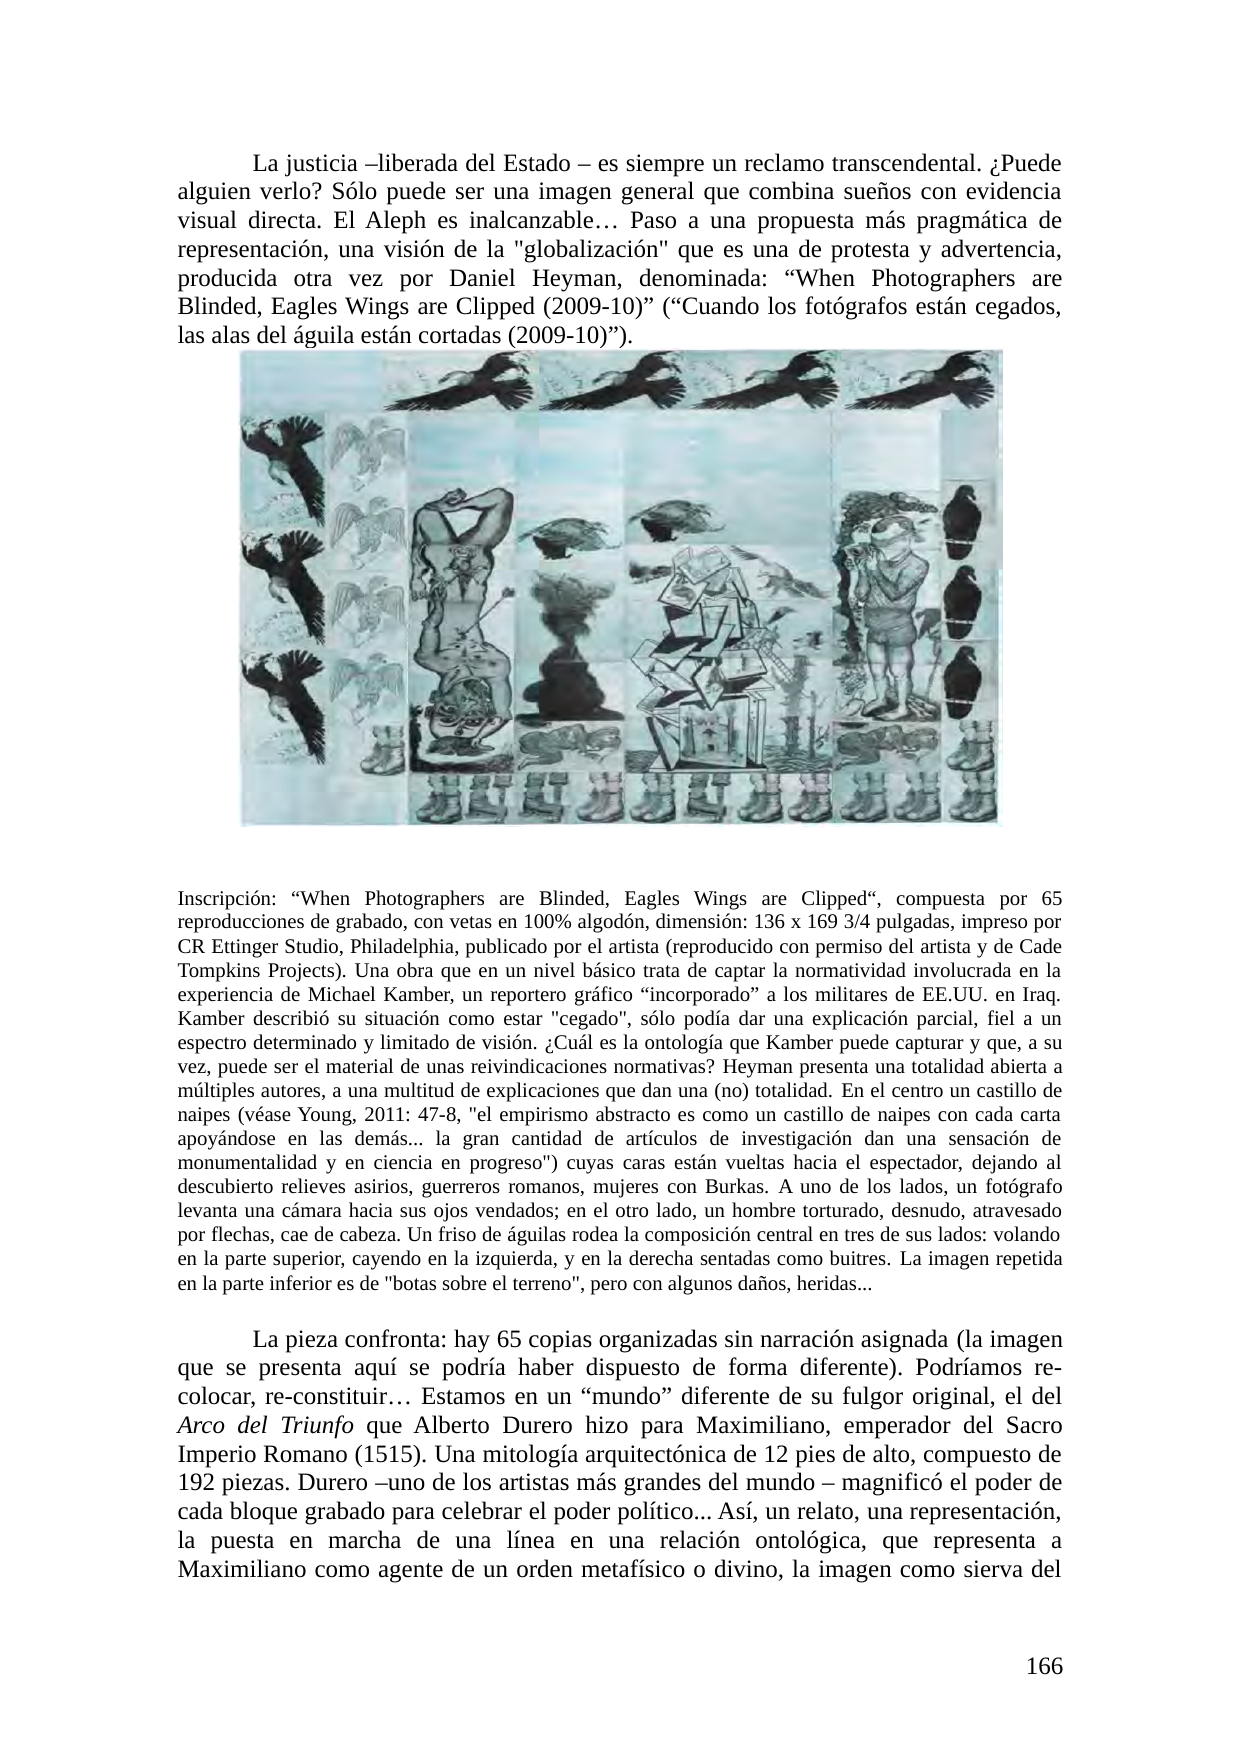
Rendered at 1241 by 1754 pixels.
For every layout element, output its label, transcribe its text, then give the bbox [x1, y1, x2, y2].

picture [238, 348, 1003, 827]
text La justicia –liberada del Estado – es siempre un reclamo transcendental. ¿Puede alguien verlo? Sólo puede ser una imagen general que combina sueños con evidencia visual directa. El Aleph es inalcanzable… Paso a una propuesta más pragmática de representación, una visión de la "globalización" que es una de protesta y advertencia, producida otra vez por Daniel Heyman, denominada: “When Photographers are Blinded, Eagles Wings are Clipped (2009-10)” (“Cuando los fotógrafos están cegados, las alas del águila están cortadas (2009-10)”). [177, 148, 1063, 349]
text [177, 1324, 1063, 1582]
text Inscripción: “When Photographers are Blinded, Eagles Wings are Clipped“, compuesta por 65 reproducciones de grabado, con vetas en 100% algodón, dimensión: 136 x 169 3/4 pulgadas, impreso por CR Ettinger Studio, Philadelphia, publicado por el artista (reproducido con permiso del artista y de Cade Tompkins Projects). Una obra que en un nivel básico trata de captar la normatividad involucrada en la experiencia de Michael Kamber, un reportero gráfico “incorporado” a los militares de EE.UU. en Iraq. Kamber describió su situación como estar "cegado", sólo podía dar una explicación parcial, fiel a un espectro determinado y limitado de visión. ¿Cuál es la ontología que Kamber puede capturar y que, a su vez, puede ser el material de unas reivindicaciones normativas? Heyman presenta una totalidad abierta a múltiples autores, a una multitud de explicaciones que dan una (no) totalidad. En el centro un castillo de naipes (véase Young, 2011: 47-8, "el empirismo abstracto es como un castillo de naipes con cada carta apoyándose en las demás... la gran cantidad de artículos de investigación dan una sensación de monumentalidad y en ciencia en progreso") cuyas caras están vueltas hacia el espectador, dejando al descubierto relieves asirios, guerreros romanos, mujeres con Burkas. A uno de los lados, un fotógrafo levanta una cámara hacia sus ojos vendados; en el otro lado, un hombre torturado, desnudo, atravesado por flechas, cae de cabeza. Un friso de águilas rodea la composición central en tres de sus lados: volando en la parte superior, cayendo en la izquierda, y en la derecha sentadas como buitres. La imagen repetida en la parte inferior es de "botas sobre el terreno", pero con algunos daños, heridas... [177, 885, 1063, 1294]
